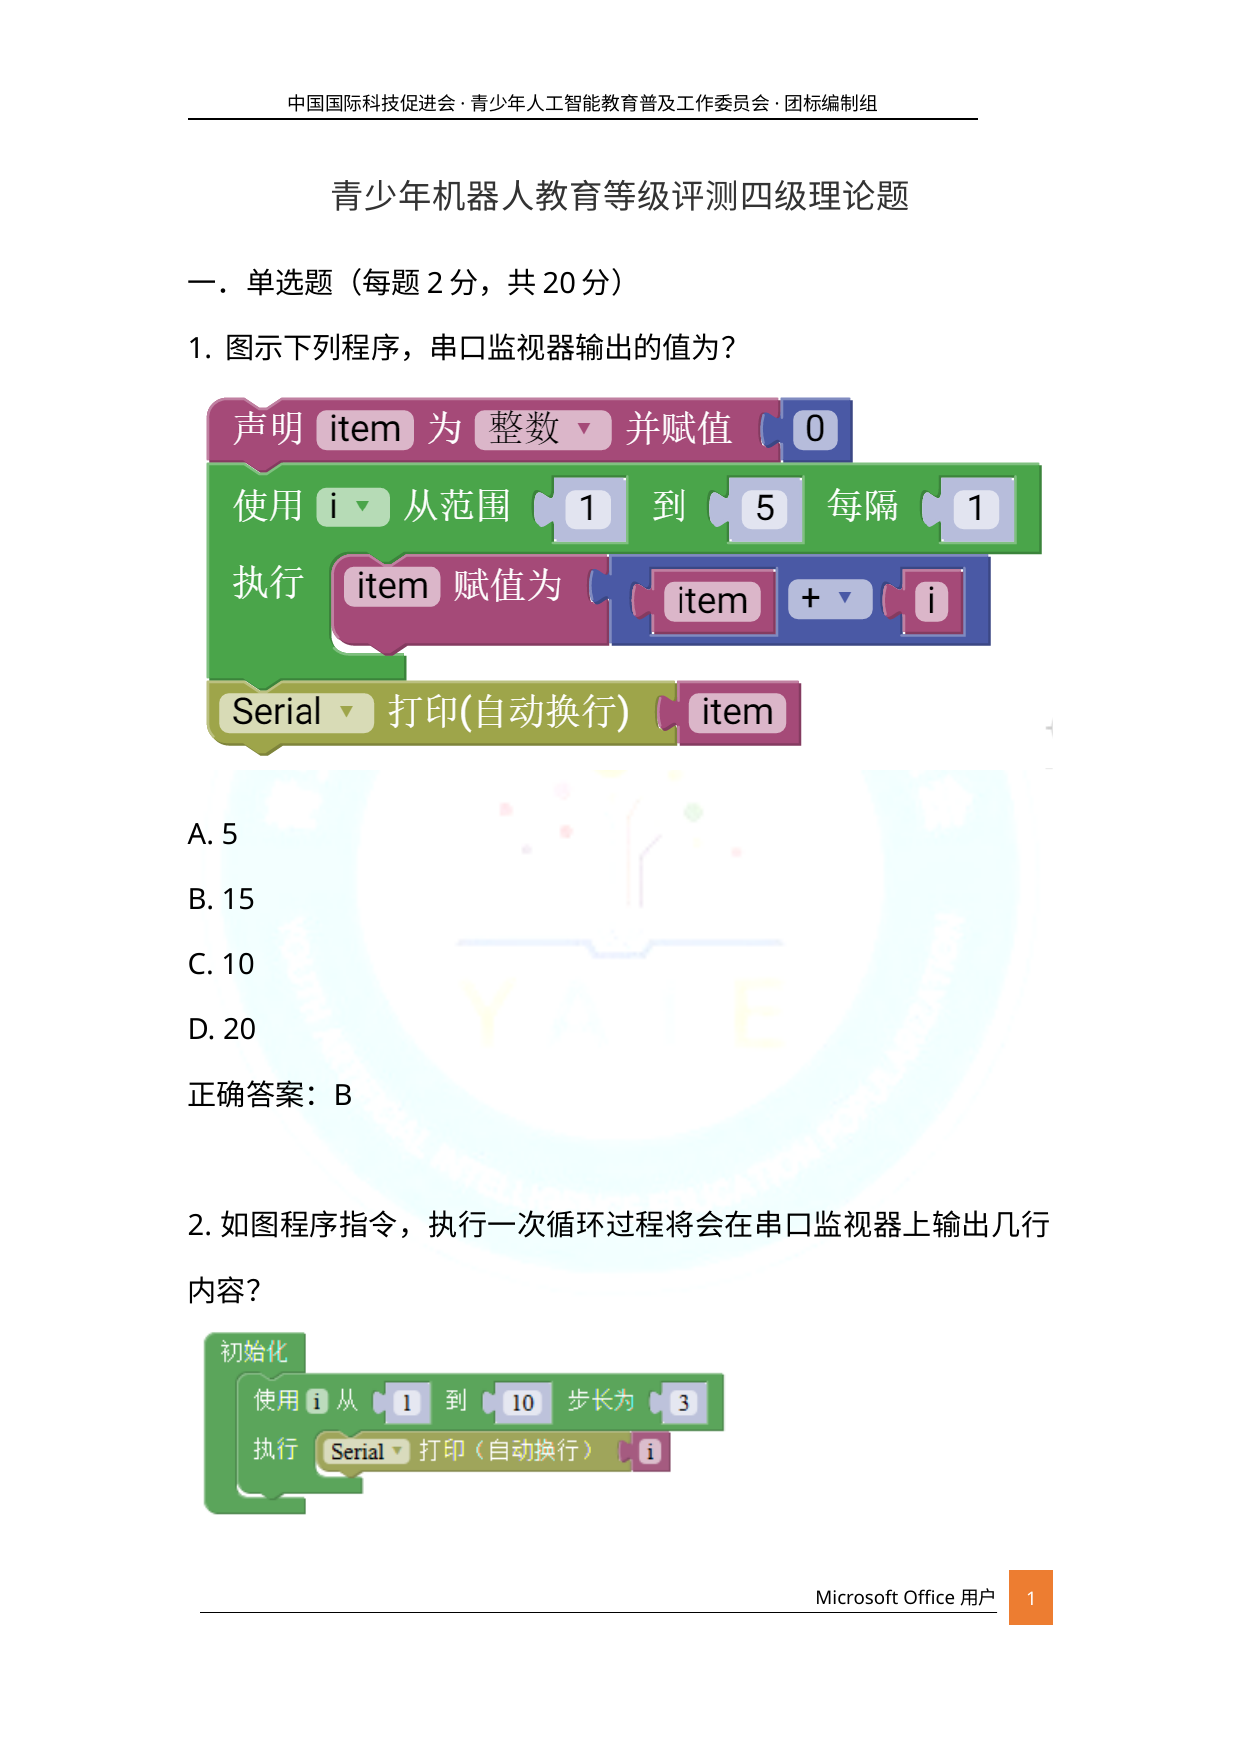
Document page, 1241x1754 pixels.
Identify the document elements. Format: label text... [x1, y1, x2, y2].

text 2. 如图程序指令，执行一次循环过程将会在串口监视器上输出几行内容？ [187, 1191, 1053, 1321]
text A. 5 [187, 801, 1053, 866]
list 图示下列程序，串口监视器输出的值为？ [187, 313, 1053, 378]
text C. 10 [187, 931, 1053, 996]
text 青少年机器人教育等级评测四级理论题 [187, 161, 1053, 226]
picture [187, 378, 1053, 770]
text 正确答案：B [187, 1061, 1053, 1126]
text D. 20 [187, 996, 1053, 1061]
picture [187, 1320, 746, 1527]
text B. 15 [187, 866, 1053, 931]
text 一．单选题（每题2分，共20分） [187, 248, 1053, 313]
